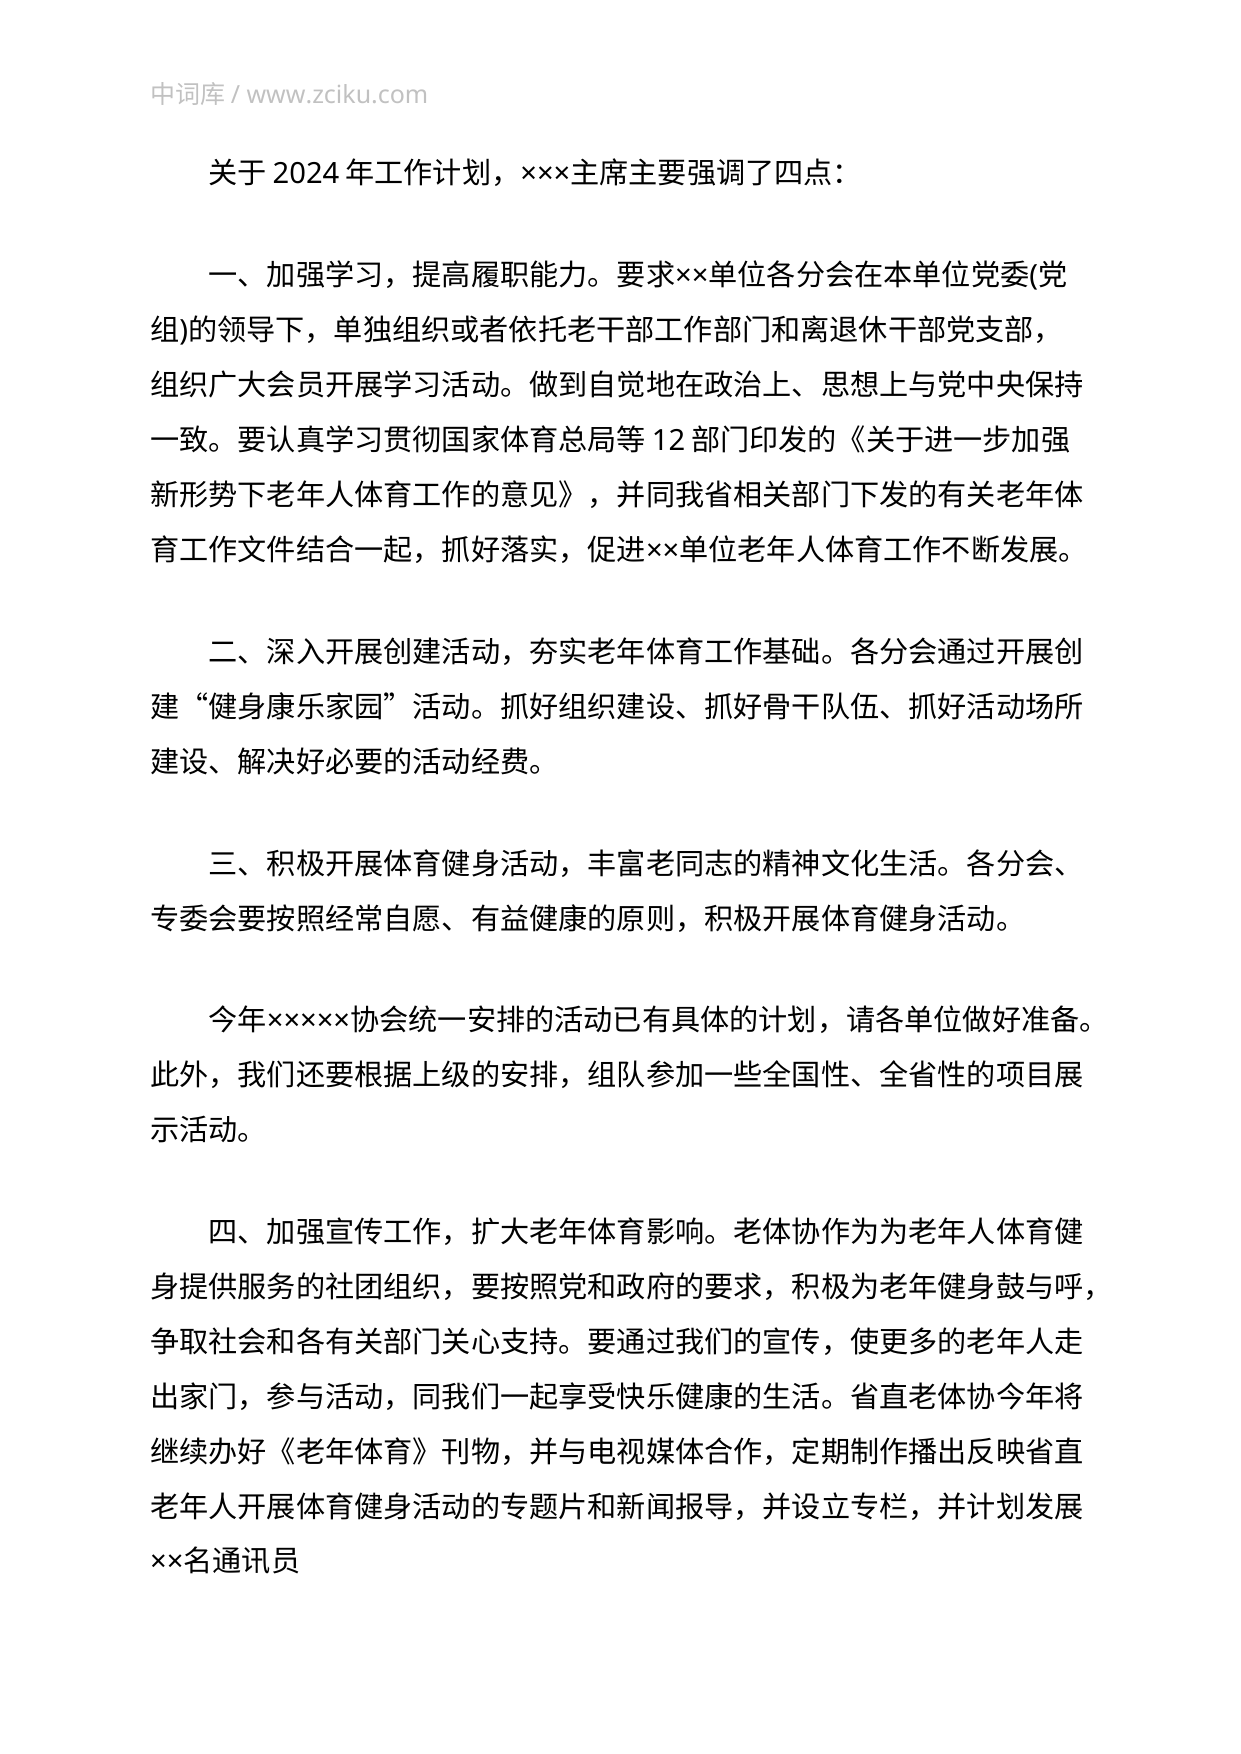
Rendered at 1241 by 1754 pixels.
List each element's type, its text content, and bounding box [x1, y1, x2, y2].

text 今年×××××协会统一安排的活动已有具体的计划，请各单位做好准备。此外，我们还要根据上级的安排，组队参加一些全国性、全省性的项目展示活动。 [150, 997, 1090, 1149]
text 三、积极开展体育健身活动，丰富老同志的精神文化生活。各分会、专委会要按照经常自愿、有益健康的原则，积极开展体育健身活动。 [150, 840, 1090, 937]
text 二、深入开展创建活动，夯实老年体育工作基础。各分会通过开展创建“健身康乐家园”活动。抓好组织建设、抓好骨干队伍、抓好活动场所建设、解决好必要的活动经费。 [150, 629, 1090, 781]
text 一、加强学习，提高履职能力。要求××单位各分会在本单位党委(党组)的领导下，单独组织或者依托老干部工作部门和离退休干部党支部，组织广大会员开展学习活动。做到自觉地在政治上、思想上与党中央保持一致。要认真学习贯彻国家体育总局等12部门印发的《关于进一步加强新形势下老年人体育工作的意见》，并同我省相关部门下发的有关老年体育工作文件结合一起，抓好落实，促进××单位老年人体育工作不断发展。 [150, 252, 1090, 569]
text 关于2024年工作计划，×××主席主要强调了四点： [150, 150, 1090, 192]
text 四、加强宣传工作，扩大老年体育影响。老体协作为为老年人体育健身提供服务的社团组织，要按照党和政府的要求，积极为老年健身鼓与呼，争取社会和各有关部门关心支持。要通过我们的宣传，使更多的老年人走出家门，参与活动，同我们一起享受快乐健康的生活。省直老体协今年将继续办好《老年体育》刊物，并与电视媒体合作，定期制作播出反映省直老年人开展体育健身活动的专题片和新闻报导，并设立专栏，并计划发展××名通讯员 [150, 1209, 1090, 1580]
